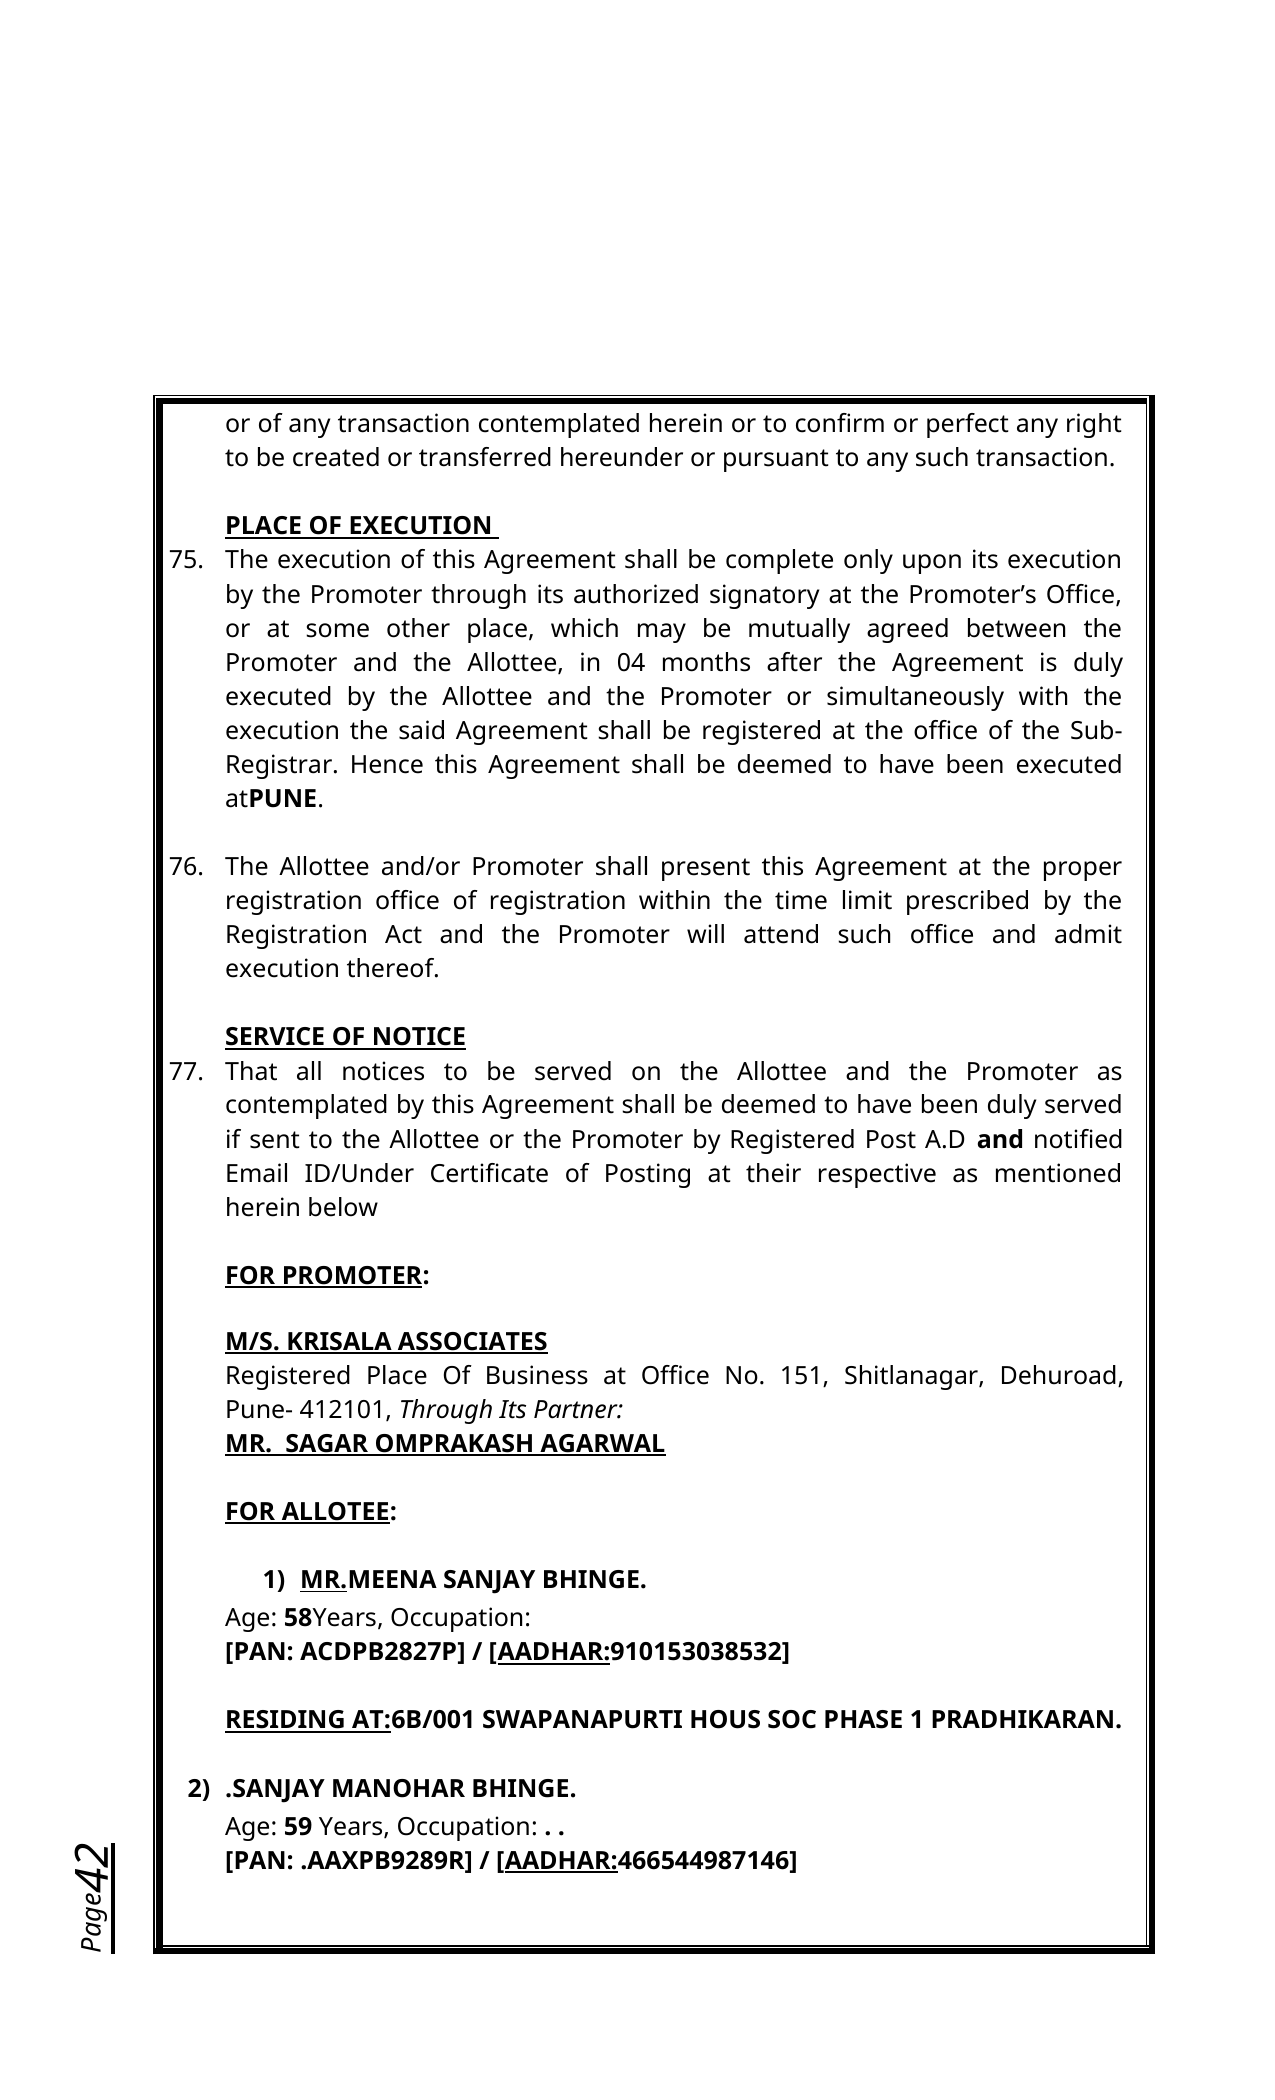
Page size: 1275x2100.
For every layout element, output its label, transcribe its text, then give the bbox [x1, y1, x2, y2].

text FOR PROMOTER: [225, 1257, 1124, 1292]
list That all notices to be served on the Allottee and the Promoter as contemplated by this Agreement shall be deemed to have been duly served if sent to the Allottee or the Promoter by Registered Post A.D and notified Email ID/Under Certificate of Posting at their respective as mentioned herein below [169, 1053, 1124, 1223]
text RESIDING AT:6B/001 SWAPANAPURTI HOUS SOC PHASE 1 PRADHIKARAN. [225, 1702, 1125, 1736]
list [169, 406, 1124, 474]
list .SANJAY MANOHAR BHINGE. [187, 1770, 1125, 1804]
text FOR ALLOTEE: [225, 1493, 1124, 1528]
text PLACE OF EXECUTION [225, 508, 1125, 542]
text M/S. KRISALA ASSOCIATES [225, 1323, 1125, 1357]
list MR.MEENA SANJAY BHINGE. [262, 1562, 1124, 1596]
text [PAN: ACDPB2827P] / [AADHAR:910153038532] [225, 1634, 1125, 1668]
text [PAN: .AAXPB9289R] / [AADHAR:466544987146] [225, 1842, 1125, 1877]
subtitle Age: 59 Years, Occupation: . . [225, 1808, 1125, 1842]
text SERVICE OF NOTICE [225, 1019, 1125, 1053]
list The Allottee and/or Promoter shall present this Agreement at the proper registration office of registration within the time limit prescribed by the Registration Act and the Promoter will attend such office and admit execution thereof. [169, 849, 1124, 985]
text Registered Place Of Business at Office No. 151, Shitlanagar, Dehuroad, Pune- 412101, Through Its Partner: [225, 1357, 1125, 1425]
text MR. SAGAR OMPRAKASH AGARWAL [225, 1425, 1125, 1459]
list The execution of this Agreement shall be complete only upon its execution by the Promoter through its authorized signatory at the Promoter’s Office, or at some other place, which may be mutually agreed between the Promoter and the Allottee, in 04 months after the Agreement is duly executed by the Allottee and the Promoter or simultaneously with the execution the said Agreement shall be registered at the office of the Sub-Registrar. Hence this Agreement shall be deemed to have been executed atPUNE. [169, 542, 1124, 815]
subtitle Age: 58Years, Occupation: [225, 1600, 1125, 1634]
